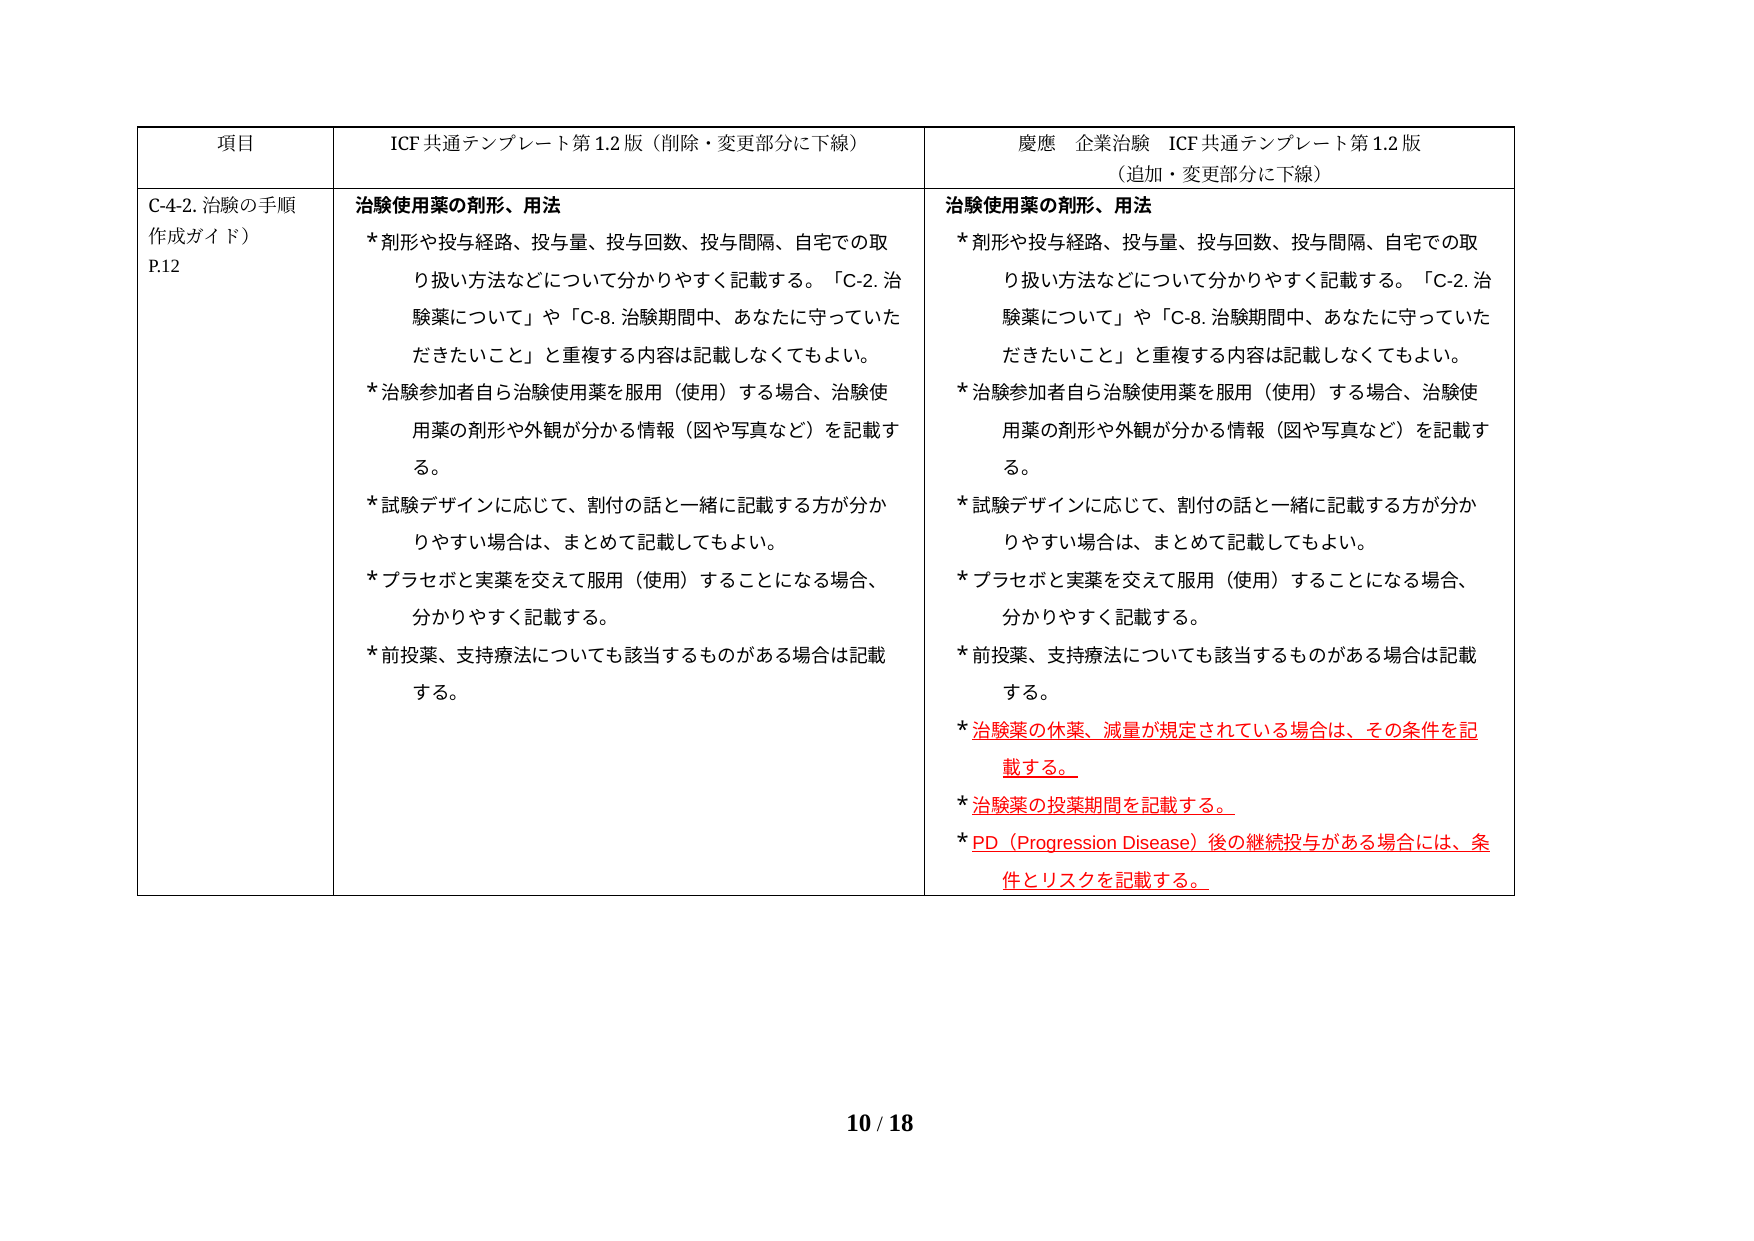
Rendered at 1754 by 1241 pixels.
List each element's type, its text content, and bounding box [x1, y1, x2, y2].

table_header ICF共通テンプレート第1.2版（削除・変更部分に下線） [334, 128, 924, 188]
table_header 慶應 企業治験 ICF共通テンプレート第1.2版 （追加・変更部分に下線） [925, 128, 1514, 188]
table_cell 治験使用薬の剤形、用法 剤形や投与経路、投与量、投与回数、投与間隔、自宅での取り扱い方法などについて分かりやすく記載する。「C-2. 治験薬について」や「C-8. 治験期間中、あなたに守っていただきたいこと」と重複する内容は記載しなくてもよい。 治験参加者自ら治験使用薬を服用（使用）する場合、治験使用薬の剤形や外観が分かる情報（図や写真など）を記載する。 試験デザインに応じて、割付の話と一緒に記載する方が分かりやすい場合は、まとめて記載してもよい。 プラセボと実薬を交えて服用（使用）することになる場合、分かりやすく記載する。 前投薬、支持療法についても該当するものがある場合は記載する。 治験薬の休薬、減量が規定されている場合は、その条件を記載する。 治験薬の投薬期間を記載する。 PD（Progression Disease）後の継続投与がある場合には、条件とリスクを記載する。 [925, 189, 1514, 895]
table_header 項目 [138, 128, 333, 188]
table_cell 治験使用薬の剤形、用法 剤形や投与経路、投与量、投与回数、投与間隔、自宅での取り扱い方法などについて分かりやすく記載する。「C-2. 治験薬について」や「C-8. 治験期間中、あなたに守っていただきたいこと」と重複する内容は記載しなくてもよい。 治験参加者自ら治験使用薬を服用（使用）する場合、治験使用薬の剤形や外観が分かる情報（図や写真など）を記載する。 試験デザインに応じて、割付の話と一緒に記載する方が分かりやすい場合は、まとめて記載してもよい。 プラセボと実薬を交えて服用（使用）することになる場合、分かりやすく記載する。 前投薬、支持療法についても該当するものがある場合は記載する。 [334, 189, 924, 895]
table_cell C-4-2. 治験の手順 作成ガイド） P.12 [138, 189, 333, 895]
